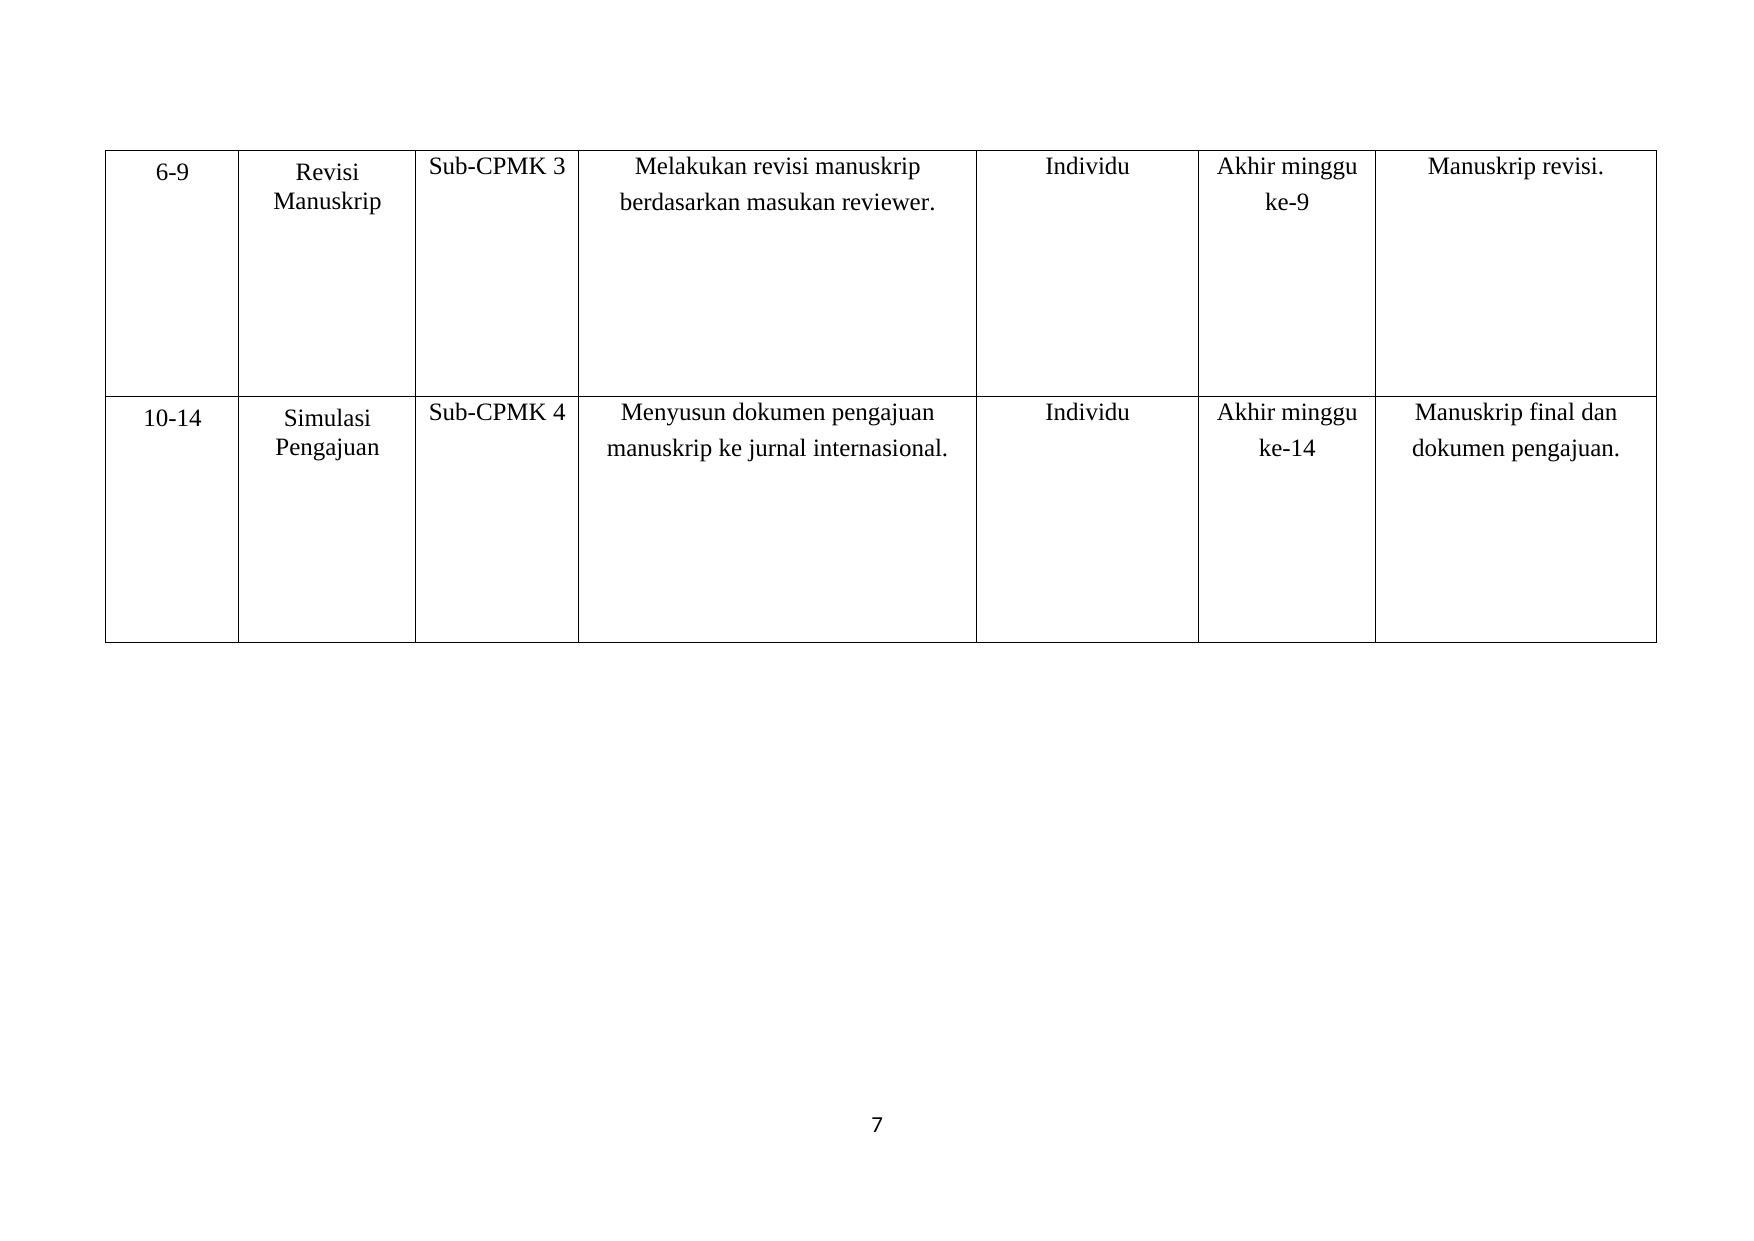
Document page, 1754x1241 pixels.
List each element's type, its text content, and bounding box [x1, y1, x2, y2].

table_cell Individu [977, 397, 1198, 642]
table_cell Sub-CPMK 3 [416, 151, 578, 396]
table_cell Manuskrip revisi. [1376, 151, 1656, 396]
table_cell Sub-CPMK 4 [416, 397, 578, 642]
table_cell 10-14 [106, 397, 238, 642]
table_cell Menyusun dokumen pengajuan manuskrip ke jurnal internasional. [579, 397, 976, 642]
table_cell 6-9 [106, 151, 238, 396]
table_cell Revisi Manuskrip [239, 151, 415, 396]
table_cell Akhir minggu ke-14 [1199, 397, 1375, 642]
table_cell Individu [977, 151, 1198, 396]
table_cell Simulasi Pengajuan [239, 397, 415, 642]
table_cell Melakukan revisi manuskrip berdasarkan masukan reviewer. [579, 151, 976, 396]
table_cell Manuskrip final dan dokumen pengajuan. [1376, 397, 1656, 642]
table_cell Akhir minggu ke-9 [1199, 151, 1375, 396]
